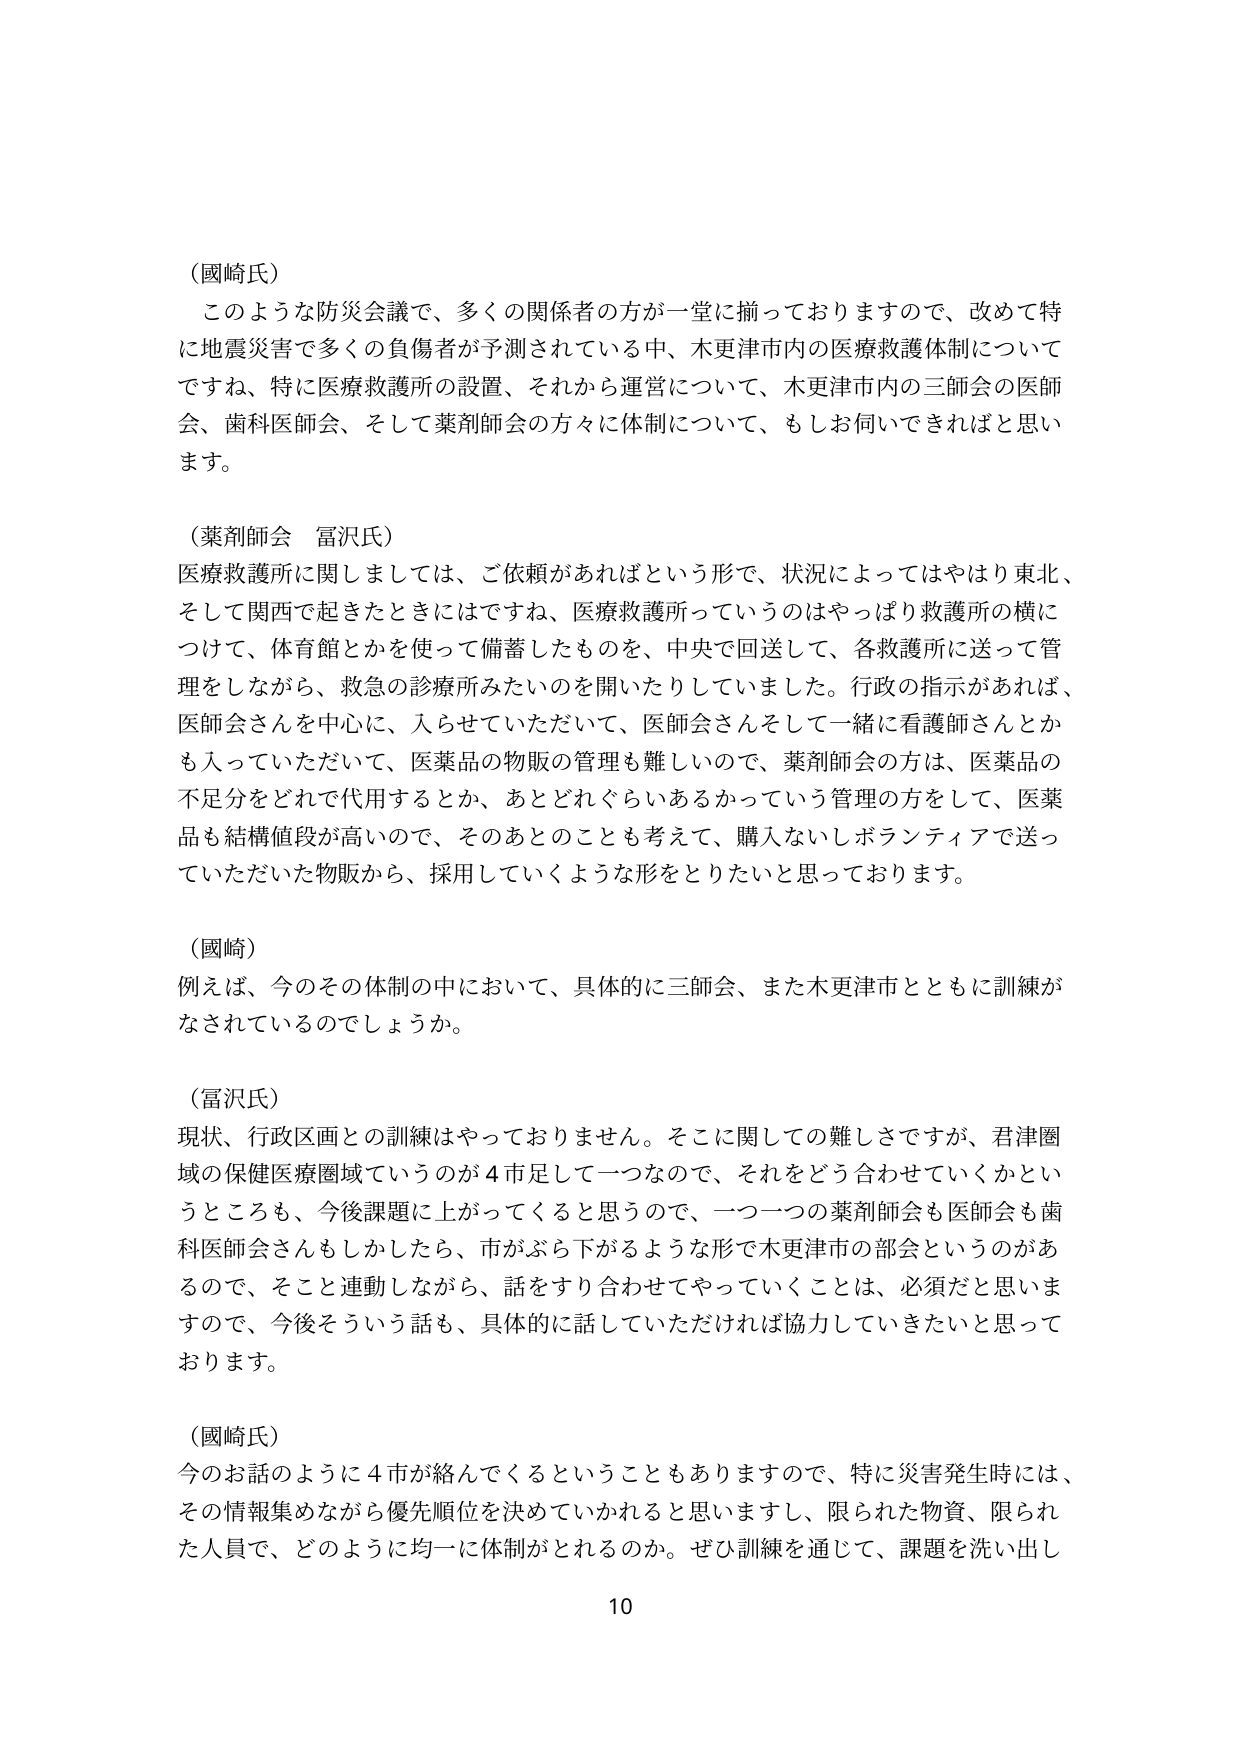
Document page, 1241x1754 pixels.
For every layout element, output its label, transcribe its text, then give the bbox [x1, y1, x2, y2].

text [177, 1454, 1063, 1567]
text 例えば、今のその体制の中において、具体的に三師会、また木更津市とともに訓練がなされているのでしょうか。 [177, 967, 1063, 1042]
text （國崎） [177, 929, 1063, 967]
text （冨沢氏） [177, 1079, 1063, 1117]
text 現状、行政区画との訓練はやっておりません。そこに関しての難しさですが、君津圏域の保健医療圏域ていうのが4市足して一つなので、それをどう合わせていくかというところも、今後課題に上がってくると思うので、一つ一つの薬剤師会も医師会も歯科医師会さんもしかしたら、市がぶら下がるような形で木更津市の部会というのがあるので、そこと連動しながら、話をすり合わせてやっていくことは、必須だと思いますので、今後そういう話も、具体的に話していただければ協力していきたいと思っております。 [177, 1117, 1063, 1379]
text このような防災会議で、多くの関係者の方が一堂に揃っておりますので、改めて特に地震災害で多くの負傷者が予測されている中、木更津市内の医療救護体制についてですね、特に医療救護所の設置、それから運営について、木更津市内の三師会の医師会、歯科医師会、そして薬剤師会の方々に体制について、もしお伺いできればと思います。 [177, 292, 1063, 479]
text （國崎氏） [177, 254, 1063, 292]
text （薬剤師会 冨沢氏） [177, 517, 1063, 554]
text （國崎氏） [177, 1417, 1063, 1454]
text 医療救護所に関しましては、ご依頼があればという形で、状況によってはやはり東北、そして関西で起きたときにはですね、医療救護所っていうのはやっぱり救護所の横につけて、体育館とかを使って備蓄したものを、中央で回送して、各救護所に送って管理をしながら、救急の診療所みたいのを開いたりしていました。行政の指示があれば、医師会さんを中心に、入らせていただいて、医師会さんそして一緒に看護師さんとかも入っていただいて、医薬品の物販の管理も難しいので、薬剤師会の方は、医薬品の不足分をどれで代用するとか、あとどれぐらいあるかっていう管理の方をして、医薬品も結構値段が高いので、そのあとのことも考えて、購入ないしボランティアで送っていただいた物販から、採用していくような形をとりたいと思っております。 [177, 554, 1063, 892]
